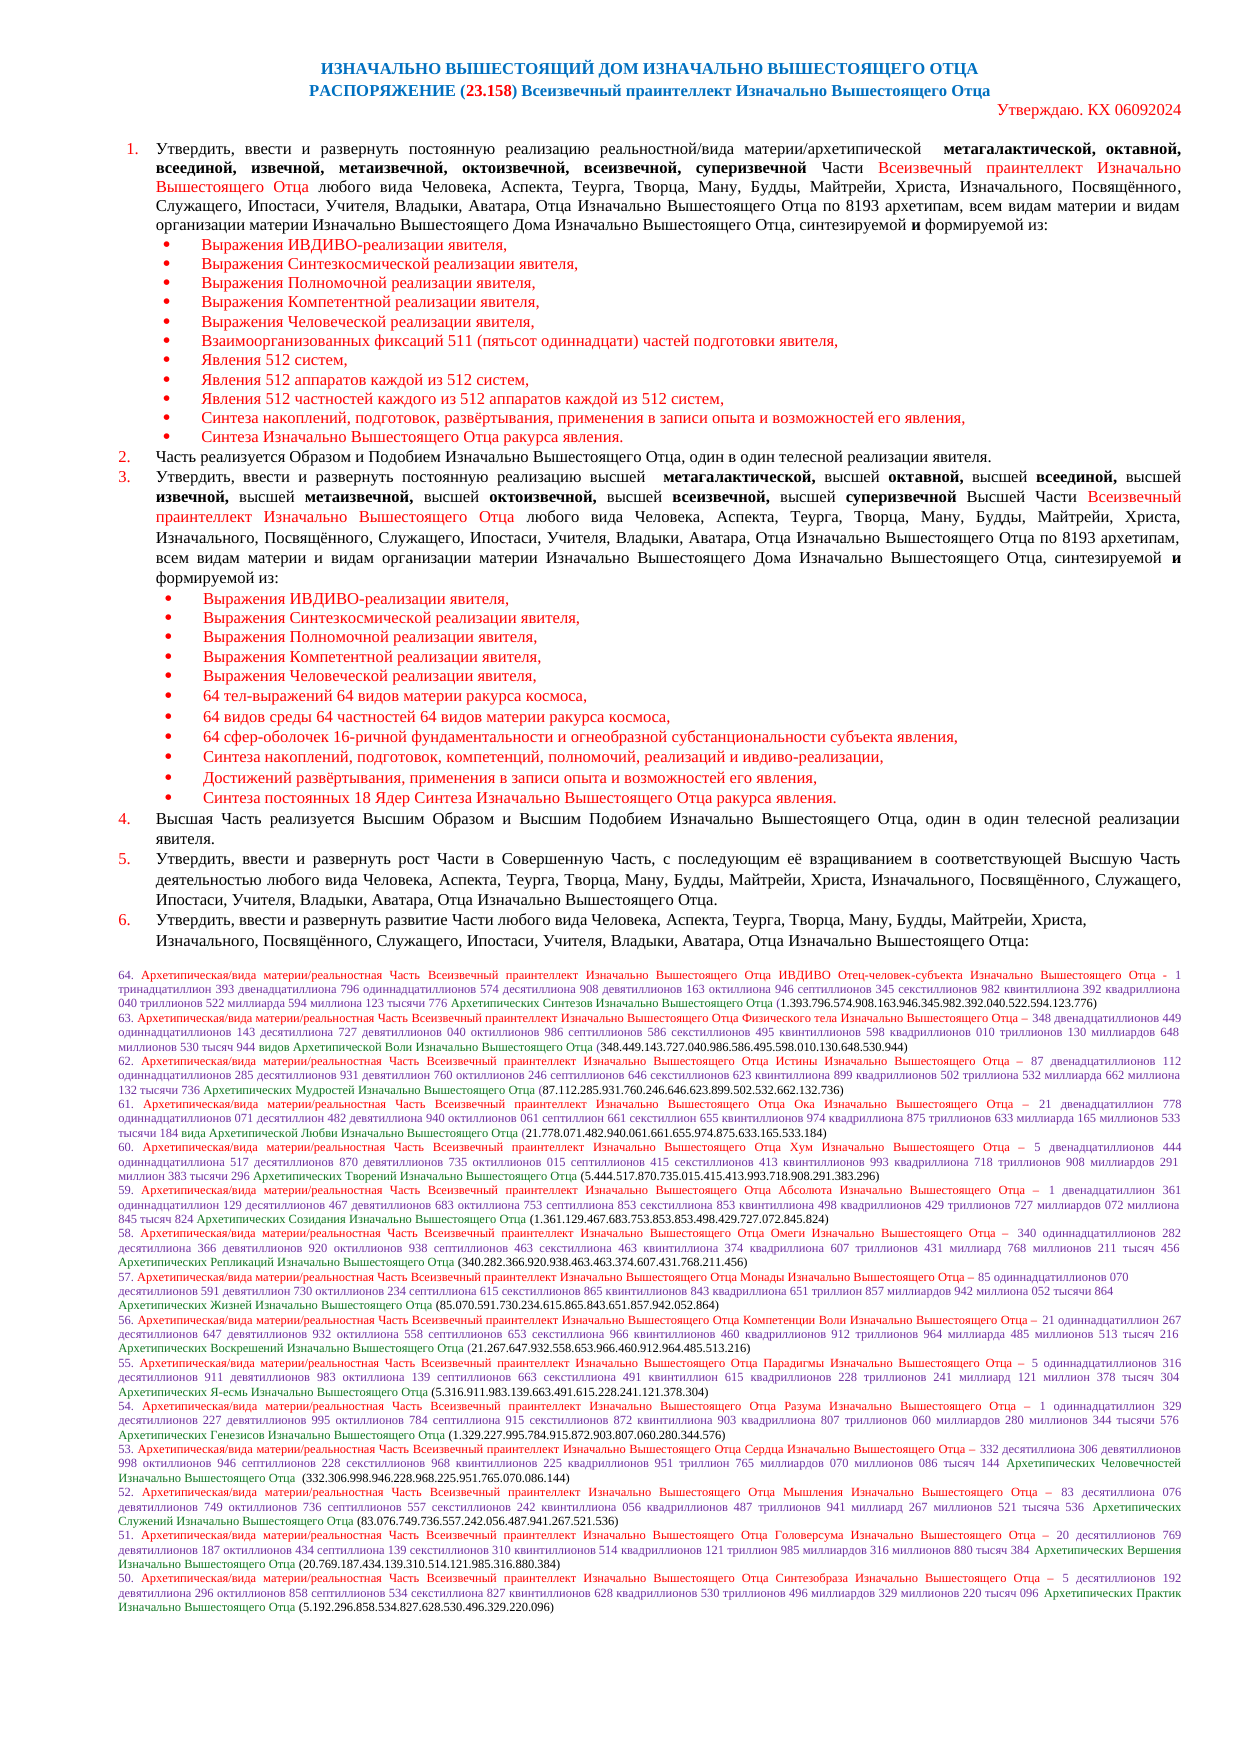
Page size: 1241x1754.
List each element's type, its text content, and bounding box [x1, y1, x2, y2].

list Выражения Человеческой реализации явителя, [165, 666, 1181, 685]
text 54. Архетипическая/вида материи/реальностная Часть Всеизвечный праинтеллект Изначально Вышестоящего Отца Разума Изначально Вышестоящего Отца – 1 одиннадцатиллион 329 десятиллионов 227 девятиллионов 995 октиллионов 784 септиллиона 915 секстиллионов 872 квинтиллиона 903 квадриллиона 807 триллионов 060 миллиардов 280 миллионов 344 тысячи 576 Архетипических Генезисов Изначально Вышестоящего Отца (1.329.227.995.784.915.872.903.807.060.280.344.576) [118, 1399, 1181, 1442]
list Синтеза накоплений, подготовок, развёртывания, применения в записи опыта и возможностей его явления, [163, 408, 1181, 427]
list Взаимоорганизованных фиксаций 511 (пятьсот одиннадцати) частей подготовки явителя, [163, 331, 1181, 350]
list Высшая Часть реализуется Высшим Образом и Высшим Подобием Изначально Вышестоящего Отца, один в один телесной реализации явителя. [118, 808, 1181, 848]
list Выражения Компетентной реализации явителя, [165, 646, 1181, 666]
list Утвердить, ввести и развернуть постоянную реализацию реальностной/вида материи/архетипической метагалактической, октавной, всеединой, извечной, метаизвечной, октоизвечной, всеизвечной, суперизвечной Части Всеизвечный праинтеллект Изначально Вышестоящего Отца любого вида Человека, Аспекта, Теурга, Творца, Ману, Будды, Майтрейи, Христа, Изначального, Посвящённого, Служащего, Ипостаси, Учителя, Владыки, Аватара, Отца Изначально Вышестоящего Отца по 8193 архетипам, всем видам материи и видам организации материи Изначально Вышестоящего Дома Изначально Вышестоящего Отца, синтезируемой и формируемой из: [126, 138, 1181, 234]
list Выражения Синтезкосмической реализации явителя, [165, 608, 1181, 627]
text 64. Архетипическая/вида материи/реальностная Часть Всеизвечный праинтеллект Изначально Вышестоящего Отца ИВДИВО Отец-человек-субъекта Изначально Вышестоящего Отца - 1 тринадцатиллион 393 двенадцатиллиона 796 одиннадцатиллионов 574 десятиллиона 908 девятиллионов 163 октиллиона 946 септиллионов 345 секстиллионов 982 квинтиллиона 392 квадриллиона 040 триллионов 522 миллиарда 594 миллиона 123 тысячи 776 Архетипических Синтезов Изначально Вышестоящего Отца (1.393.796.574.908.163.946.345.982.392.040.522.594.123.776) [118, 967, 1181, 1011]
list Явления 512 аппаратов каждой из 512 систем, [163, 369, 1181, 388]
text 58. Архетипическая/вида материи/реальностная Часть Всеизвечный праинтеллект Изначально Вышестоящего Отца Омеги Изначально Вышестоящего Отца – 340 одиннадцатиллионов 282 десятиллиона 366 девятиллионов 920 октиллионов 938 септиллионов 463 секстиллиона 463 квинтиллиона 374 квадриллиона 607 триллионов 431 миллиард 768 миллионов 211 тысяч 456 Архетипических Репликаций Изначально Вышестоящего Отца (340.282.366.920.938.463.463.374.607.431.768.211.456) [118, 1226, 1181, 1269]
list Выражения Компетентной реализации явителя, [163, 292, 1181, 311]
text 55. Архетипическая/вида материи/реальностная Часть Всеизвечный праинтеллект Изначально Вышестоящего Отца Парадигмы Изначально Вышестоящего Отца – 5 одиннадцатиллионов 316 десятиллионов 911 девятиллионов 983 октиллиона 139 септиллионов 663 секстиллиона 491 квинтиллион 615 квадриллионов 228 триллионов 241 миллиард 121 миллион 378 тысяч 304 Архетипических Я-есмь Изначально Вышестоящего Отца (5.316.911.983.139.663.491.615.228.241.121.378.304) [118, 1356, 1181, 1399]
text 62. Архетипическая/вида материи/реальностная Часть Всеизвечный праинтеллект Изначально Вышестоящего Отца Истины Изначально Вышестоящего Отца – 87 двенадцатиллионов 112 одиннадцатиллионов 285 десятиллионов 931 девятиллион 760 октиллионов 246 септиллионов 646 секстиллионов 623 квинтиллиона 899 квадриллионов 502 триллиона 532 миллиарда 662 миллиона 132 тысячи 736 Архетипических Мудростей Изначально Вышестоящего Отца (87.112.285.931.760.246.646.623.899.502.532.662.132.736) [118, 1054, 1181, 1097]
list 64 сфер-оболочек 16-ричной фундаментальности и огнеобразной субстанциональности субъекта явления, [165, 727, 1181, 746]
list Достижений развёртывания, применения в записи опыта и возможностей его явления, [165, 768, 1181, 787]
list Явления 512 частностей каждого из 512 аппаратов каждой из 512 систем, [163, 388, 1181, 408]
list Выражения ИВДИВО-реализации явителя, [165, 588, 1181, 608]
list Выражения Полномочной реализации явителя, [165, 627, 1181, 646]
text 61. Архетипическая/вида материи/реальностная Часть Всеизвечный праинтеллект Изначально Вышестоящего Отца Ока Изначально Вышестоящего Отца – 21 двенадцатиллион 778 одиннадцатиллионов 071 десятиллион 482 девятиллиона 940 октиллионов 061 септиллион 661 секстиллион 655 квинтиллионов 974 квадриллиона 875 триллионов 633 миллиарда 165 миллионов 533 тысячи 184 вида Архетипической Любви Изначально Вышестоящего Отца (21.778.071.482.940.061.661.655.974.875.633.165.533.184) [118, 1097, 1181, 1140]
text 50. Архетипическая/вида материи/реальностная Часть Всеизвечный праинтеллект Изначально Вышестоящего Отца Синтезобраза Изначально Вышестоящего Отца – 5 десятиллионов 192 девятиллиона 296 октиллионов 858 септиллионов 534 секстиллиона 827 квинтиллионов 628 квадриллионов 530 триллионов 496 миллиардов 329 миллионов 220 тысяч 096 Архетипических Практик Изначально Вышестоящего Отца (5.192.296.858.534.827.628.530.496.329.220.096) [118, 1571, 1181, 1614]
text 52. Архетипическая/вида материи/реальностная Часть Всеизвечный праинтеллект Изначально Вышестоящего Отца Мышления Изначально Вышестоящего Отца – 83 десятиллиона 076 девятиллионов 749 октиллионов 736 септиллионов 557 секстиллионов 242 квинтиллиона 056 квадриллионов 487 триллионов 941 миллиард 267 миллионов 521 тысяча 536 Архетипических Служений Изначально Вышестоящего Отца (83.076.749.736.557.242.056.487.941.267.521.536) [118, 1485, 1181, 1528]
list Утвердить, ввести и развернуть развитие Части любого вида Человека, Аспекта, Теурга, Творца, Ману, Будды, Майтрейи, Христа, Изначального, Посвящённого, Служащего, Ипостаси, Учителя, Владыки, Аватара, Отца Изначально Вышестоящего Отца: [118, 910, 1181, 949]
list Выражения ИВДИВО-реализации явителя, [163, 234, 1181, 254]
text ИЗНАЧАЛЬНО ВЫШЕСТОЯЩИЙ ДОМ ИЗНАЧАЛЬНО ВЫШЕСТОЯЩЕГО ОТЦА [118, 59, 1181, 78]
list Синтеза Изначально Вышестоящего Отца ракурса явления. [163, 427, 1181, 446]
text 51. Архетипическая/вида материи/реальностная Часть Всеизвечный праинтеллект Изначально Вышестоящего Отца Головерсума Изначально Вышестоящего Отца – 20 десятиллионов 769 девятиллионов 187 октиллионов 434 септиллиона 139 секстиллионов 310 квинтиллионов 514 квадриллионов 121 триллион 985 миллиардов 316 миллионов 880 тысяч 384 Архетипических Вершения Изначально Вышестоящего Отца (20.769.187.434.139.310.514.121.985.316.880.384) [118, 1528, 1181, 1571]
list Выражения Человеческой реализации явителя, [163, 311, 1181, 331]
text 57. Архетипическая/вида материи/реальностная Часть Всеизвечный праинтеллект Изначально Вышестоящего Отца Монады Изначально Вышестоящего Отца – 85 одиннадцатиллионов 070 десятиллионов 591 девятиллион 730 октиллионов 234 септиллиона 615 секстиллионов 865 квинтиллионов 843 квадриллиона 651 триллион 857 миллиардов 942 миллиона 052 тысячи 864 Архетипических Жизней Изначально Вышестоящего Отца (85.070.591.730.234.615.865.843.651.857.942.052.864) [118, 1269, 1181, 1312]
list 64 видов среды 64 частностей 64 видов материи ракурса космоса, [165, 706, 1181, 726]
list Синтеза постоянных 18 Ядер Синтеза Изначально Вышестоящего Отца ракурса явления. [165, 788, 1181, 807]
text 53. Архетипическая/вида материи/реальностная Часть Всеизвечный праинтеллект Изначально Вышестоящего Отца Сердца Изначально Вышестоящего Отца – 332 десятиллиона 306 девятиллионов 998 октиллионов 946 септиллионов 228 секстиллионов 968 квинтиллионов 225 квадриллионов 951 триллион 765 миллиардов 070 миллионов 086 тысяч 144 Архетипических Человечностей Изначально Вышестоящего Отца (332.306.998.946.228.968.225.951.765.070.086.144) [118, 1442, 1181, 1485]
text 56. Архетипическая/вида материи/реальностная Часть Всеизвечный праинтеллект Изначально Вышестоящего Отца Компетенции Воли Изначально Вышестоящего Отца – 21 одиннадцатиллион 267 десятиллионов 647 девятиллионов 932 октиллиона 558 септиллионов 653 секстиллиона 966 квинтиллионов 460 квадриллионов 912 триллионов 964 миллиарда 485 миллионов 513 тысяч 216 Архетипических Воскрешений Изначально Вышестоящего Отца (21.267.647.932.558.653.966.460.912.964.485.513.216) [118, 1312, 1181, 1356]
list 64 тел-выражений 64 видов материи ракурса космоса, [165, 686, 1181, 705]
list Выражения Синтезкосмической реализации явителя, [163, 254, 1181, 273]
subtitle РАСПОРЯЖЕНИЕ (23.158) Всеизвечный праинтеллект Изначально Вышестоящего Отца [118, 81, 1181, 100]
list Часть реализуется Образом и Подобием Изначально Вышестоящего Отца, один в один телесной реализации явителя. [118, 446, 1181, 466]
list Явления 512 систем, [163, 350, 1181, 369]
list Утвердить, ввести и развернуть рост Части в Совершенную Часть, с последующим её взращиванием в соответствующей Высшую Часть деятельностью любого вида Человека, Аспекта, Теурга, Творца, Ману, Будды, Майтрейи, Христа, Изначального, Посвящённого, Служащего, Ипостаси, Учителя, Владыки, Аватара, Отца Изначально Вышестоящего Отца. [118, 849, 1181, 909]
list Синтеза накоплений, подготовок, компетенций, полномочий, реализаций и ивдиво-реализации, [165, 747, 1181, 767]
text 60. Архетипическая/вида материи/реальностная Часть Всеизвечный праинтеллект Изначально Вышестоящего Отца Хум Изначально Вышестоящего Отца – 5 двенадцатиллионов 444 одиннадцатиллиона 517 десятиллионов 870 девятиллионов 735 октиллионов 015 септиллионов 415 секстиллионов 413 квинтиллионов 993 квадриллиона 718 триллионов 908 миллиардов 291 миллион 383 тысячи 296 Архетипических Творений Изначально Вышестоящего Отца (5.444.517.870.735.015.415.413.993.718.908.291.383.296) [118, 1140, 1181, 1183]
text Утверждаю. КХ 06092024 [118, 100, 1181, 119]
list Выражения Полномочной реализации явителя, [163, 273, 1181, 292]
text 59. Архетипическая/вида материи/реальностная Часть Всеизвечный праинтеллект Изначально Вышестоящего Отца Абсолюта Изначально Вышестоящего Отца – 1 двенадцатиллион 361 одиннадцатиллион 129 десятиллионов 467 девятиллионов 683 октиллиона 753 септиллиона 853 секстиллиона 853 квинтиллиона 498 квадриллионов 429 триллионов 727 миллиардов 072 миллиона 845 тысяч 824 Архетипических Созидания Изначально Вышестоящего Отца (1.361.129.467.683.753.853.853.498.429.727.072.845.824) [118, 1183, 1181, 1226]
list Утвердить, ввести и развернуть постоянную реализацию высшей метагалактической, высшей октавной, высшей всеединой, высшей извечной, высшей метаизвечной, высшей октоизвечной, высшей всеизвечной, высшей суперизвечной Высшей Части Всеизвечный праинтеллект Изначально Вышестоящего Отца любого вида Человека, Аспекта, Теурга, Творца, Ману, Будды, Майтрейи, Христа, Изначального, Посвящённого, Служащего, Ипостаси, Учителя, Владыки, Аватара, Отца Изначально Вышестоящего Отца по 8193 архетипам, всем видам материи и видам организации материи Изначально Вышестоящего Дома Изначально Вышестоящего Отца, синтезируемой и формируемой из: [118, 467, 1181, 587]
text 63. Архетипическая/вида материи/реальностная Часть Всеизвечный праинтеллект Изначально Вышестоящего Отца Физического тела Изначально Вышестоящего Отца – 348 двенадцатиллионов 449 одиннадцатиллионов 143 десятиллиона 727 девятиллионов 040 октиллионов 986 септиллионов 586 секстиллионов 495 квинтиллионов 598 квадриллионов 010 триллионов 130 миллиардов 648 миллионов 530 тысяч 944 видов Архетипической Воли Изначально Вышестоящего Отца (348.449.143.727.040.986.586.495.598.010.130.648.530.944) [118, 1011, 1181, 1054]
